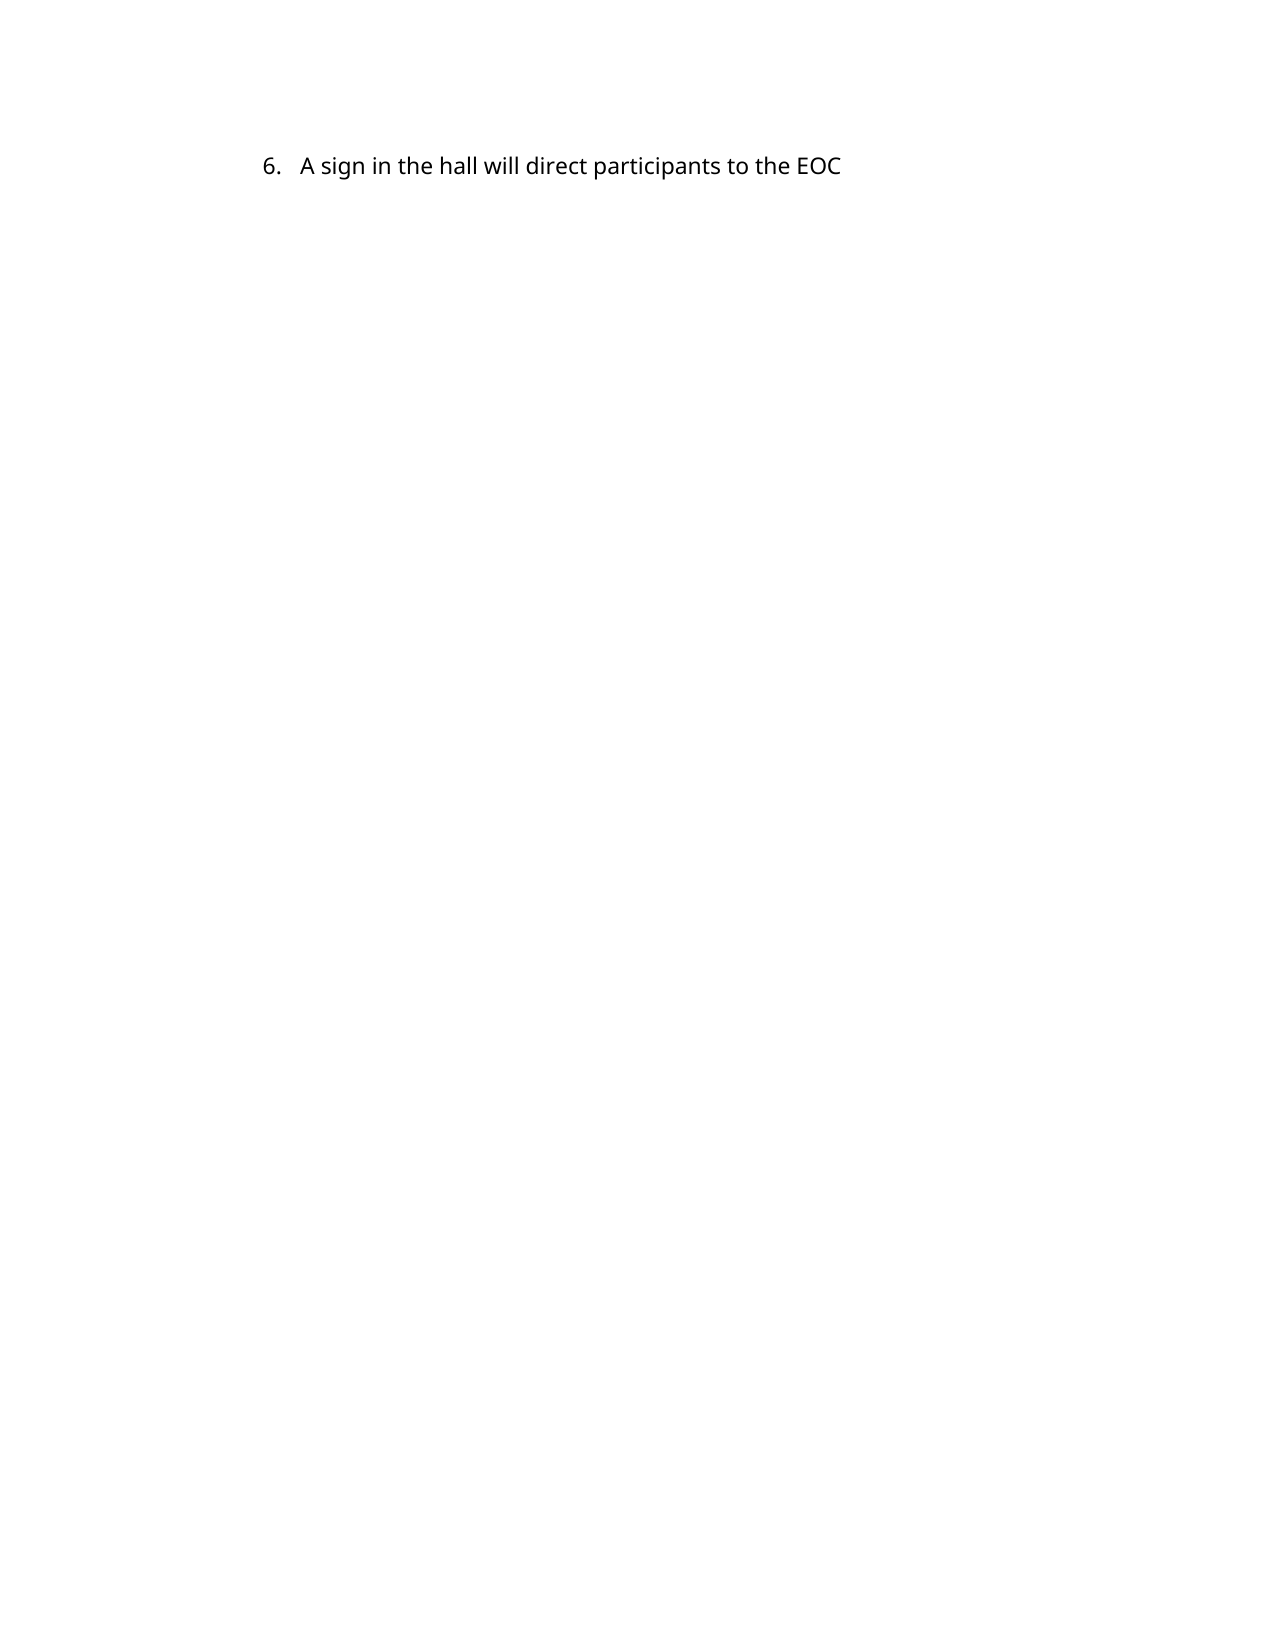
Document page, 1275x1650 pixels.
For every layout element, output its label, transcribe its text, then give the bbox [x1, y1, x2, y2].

list A sign in the hall will direct participants to the EOC [262, 150, 1125, 181]
